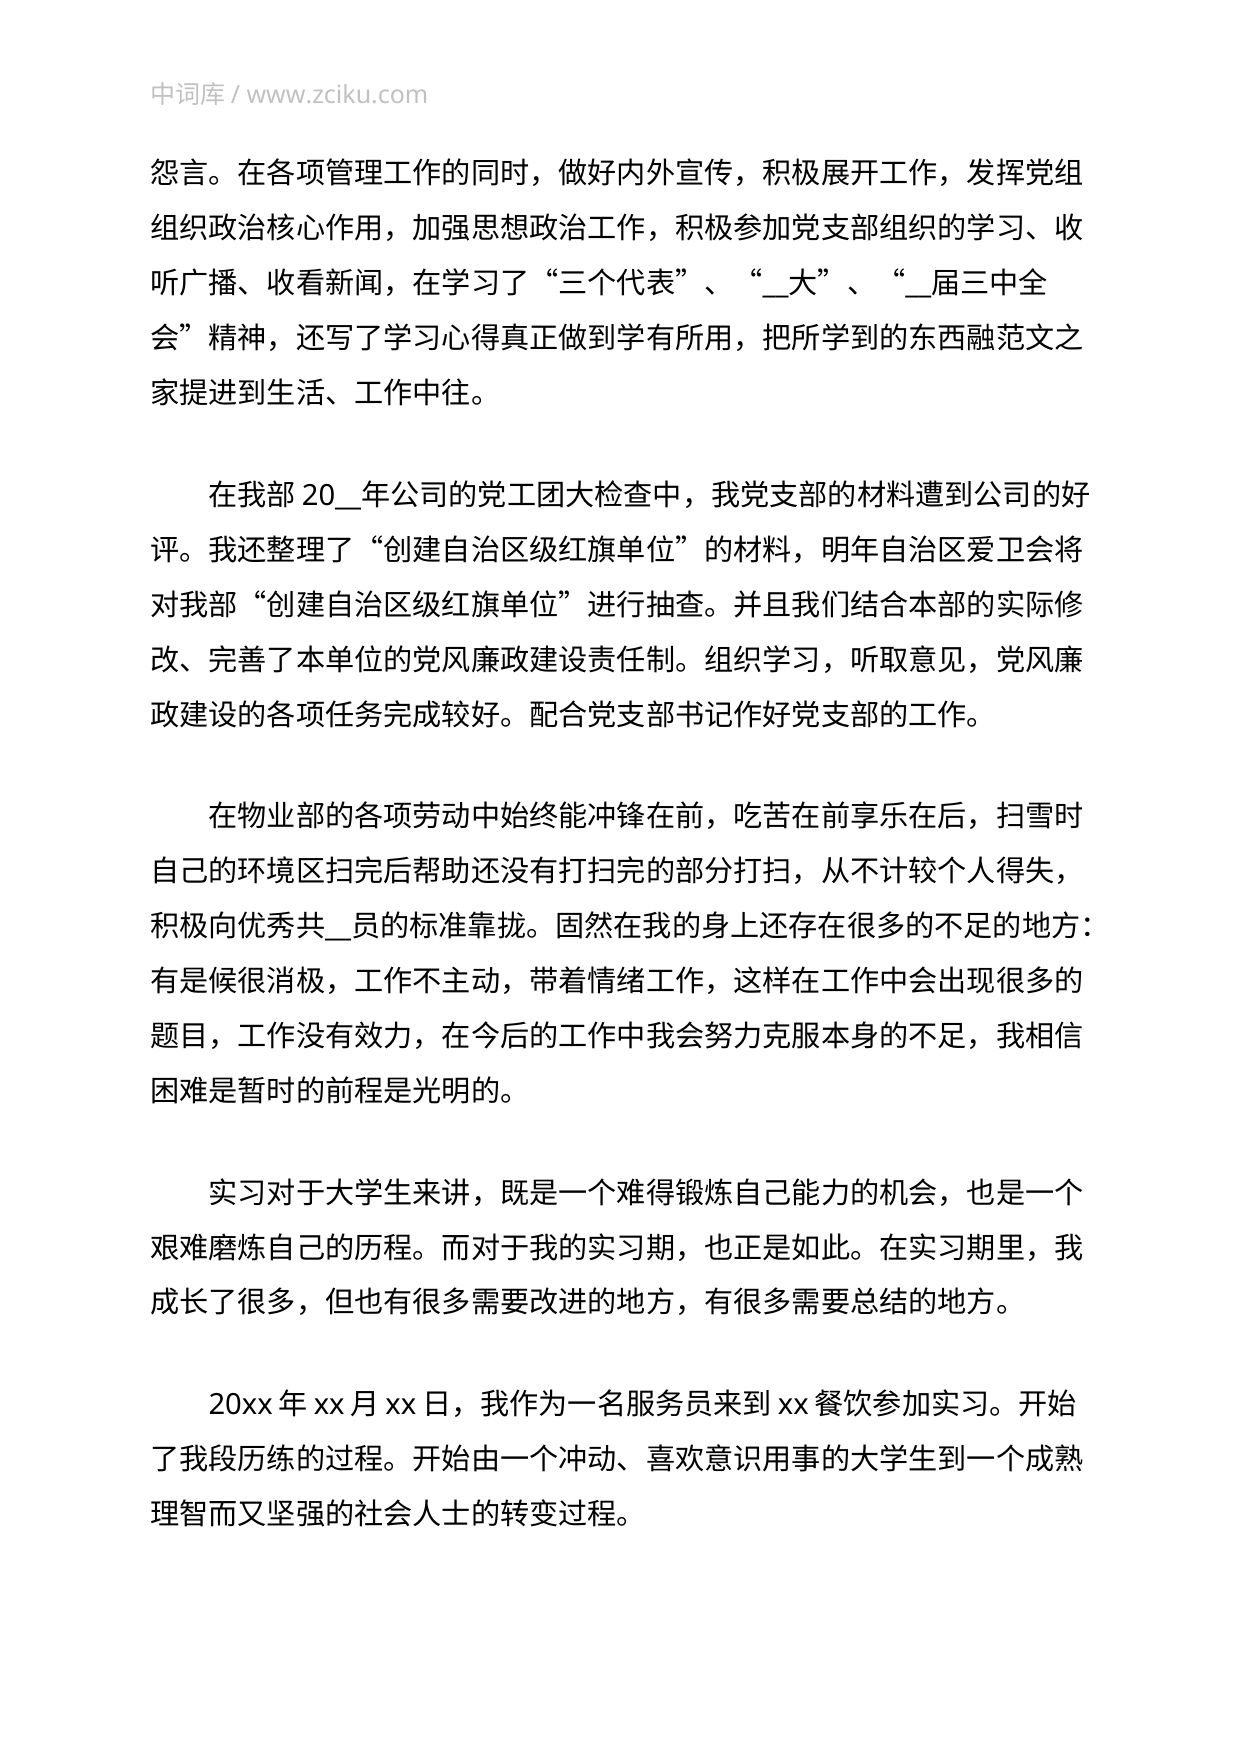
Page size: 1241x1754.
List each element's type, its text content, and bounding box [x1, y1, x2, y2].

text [150, 150, 1090, 412]
text 在我部20__年公司的党工团大检查中，我党支部的材料遭到公司的好评。我还整理了“创建自治区级红旗单位”的材料，明年自治区爱卫会将对我部“创建自治区级红旗单位”进行抽查。并且我们结合本部的实际修改、完善了本单位的党风廉政建设责任制。组织学习，听取意见，党风廉政建设的各项任务完成较好。配合党支部书记作好党支部的工作。 [150, 471, 1090, 733]
text 20xx年xx月xx日，我作为一名服务员来到xx餐饮参加实习。开始了我段历练的过程。开始由一个冲动、喜欢意识用事的大学生到一个成熟理智而又坚强的社会人士的转变过程。 [150, 1381, 1090, 1533]
text 在物业部的各项劳动中始终能冲锋在前，吃苦在前享乐在后，扫雪时自己的环境区扫完后帮助还没有打扫完的部分打扫，从不计较个人得失，积极向优秀共__员的标准靠拢。固然在我的身上还存在很多的不足的地方：有是候很消极，工作不主动，带着情绪工作，这样在工作中会出现很多的题目，工作没有效力，在今后的工作中我会努力克服本身的不足，我相信困难是暂时的前程是光明的。 [150, 793, 1090, 1110]
text 实习对于大学生来讲，既是一个难得锻炼自己能力的机会，也是一个艰难磨炼自己的历程。而对于我的实习期，也正是如此。在实习期里，我成长了很多，但也有很多需要改进的地方，有很多需要总结的地方。 [150, 1169, 1090, 1321]
